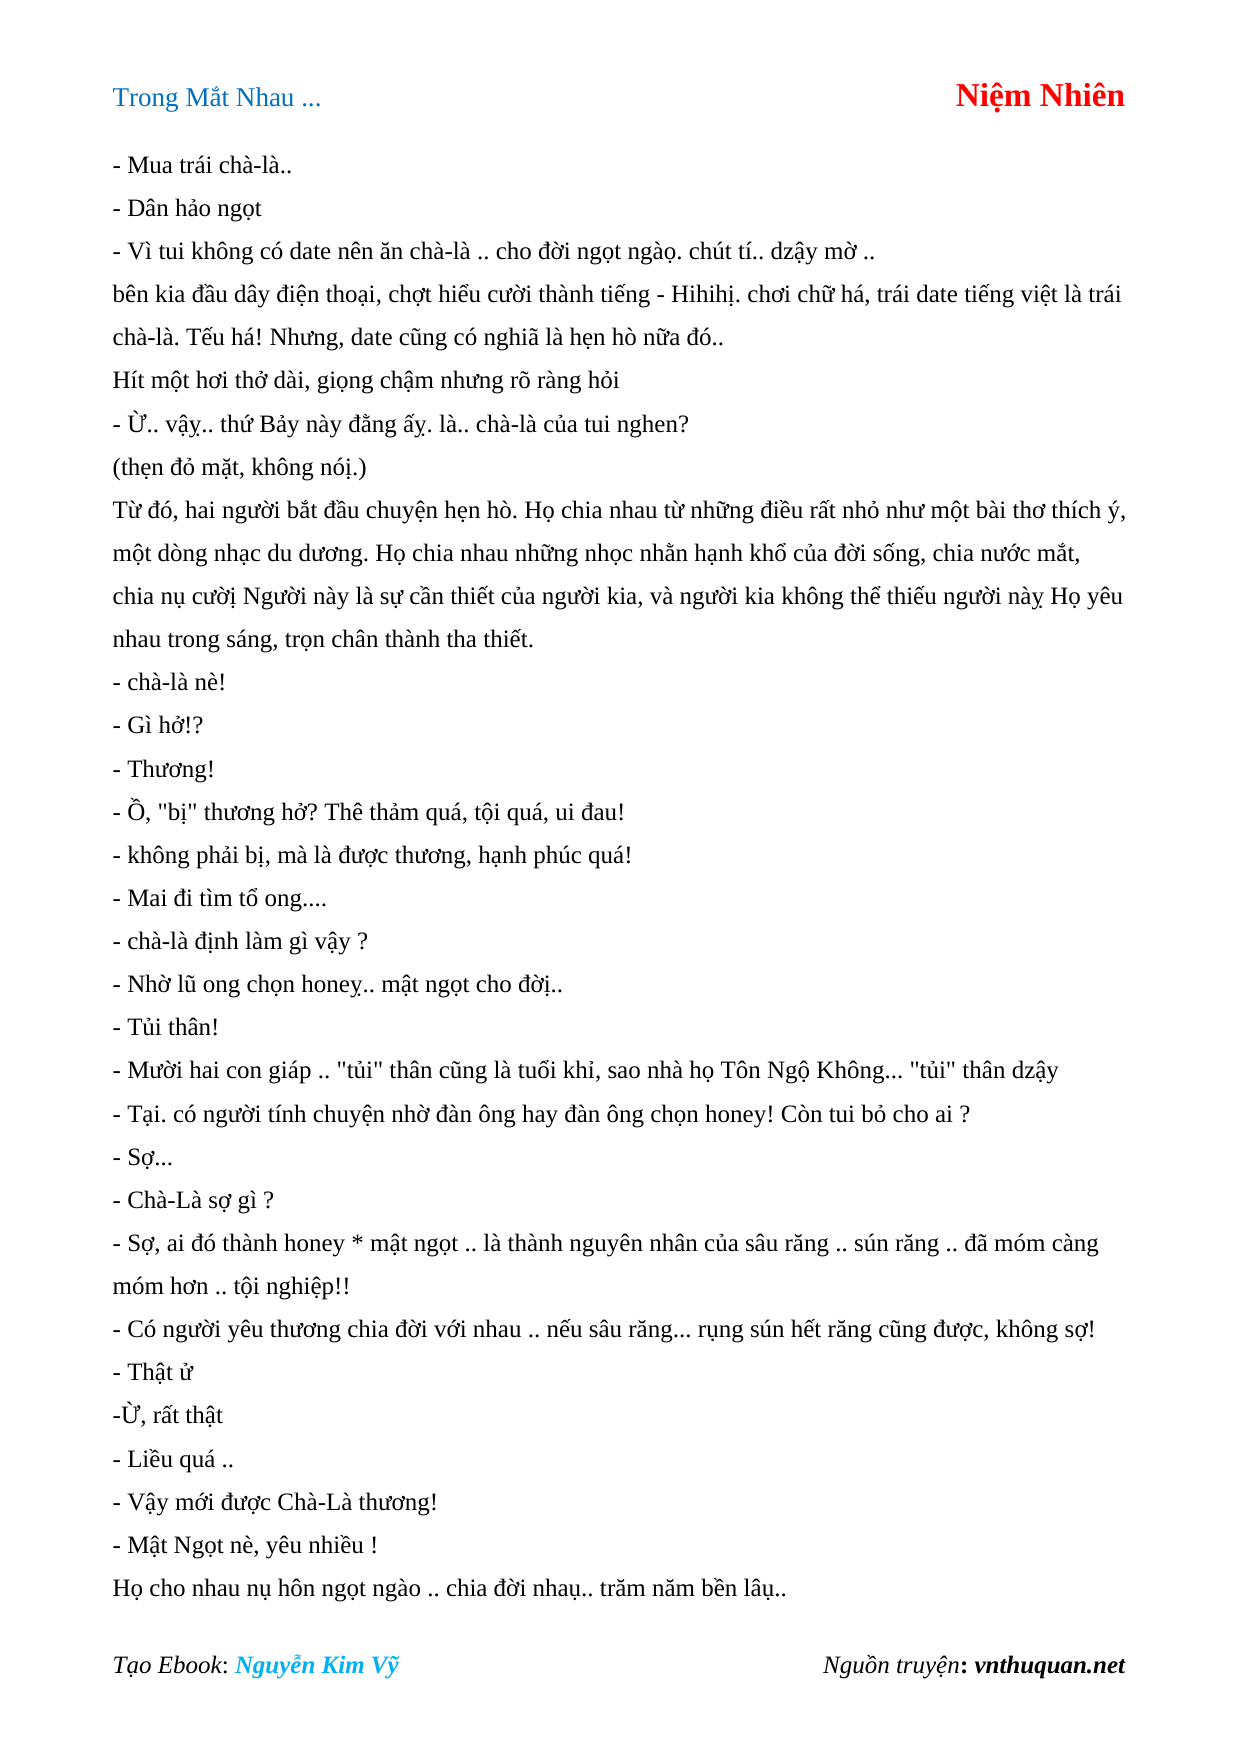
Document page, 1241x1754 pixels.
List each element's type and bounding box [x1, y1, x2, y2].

text [112, 150, 1128, 1602]
